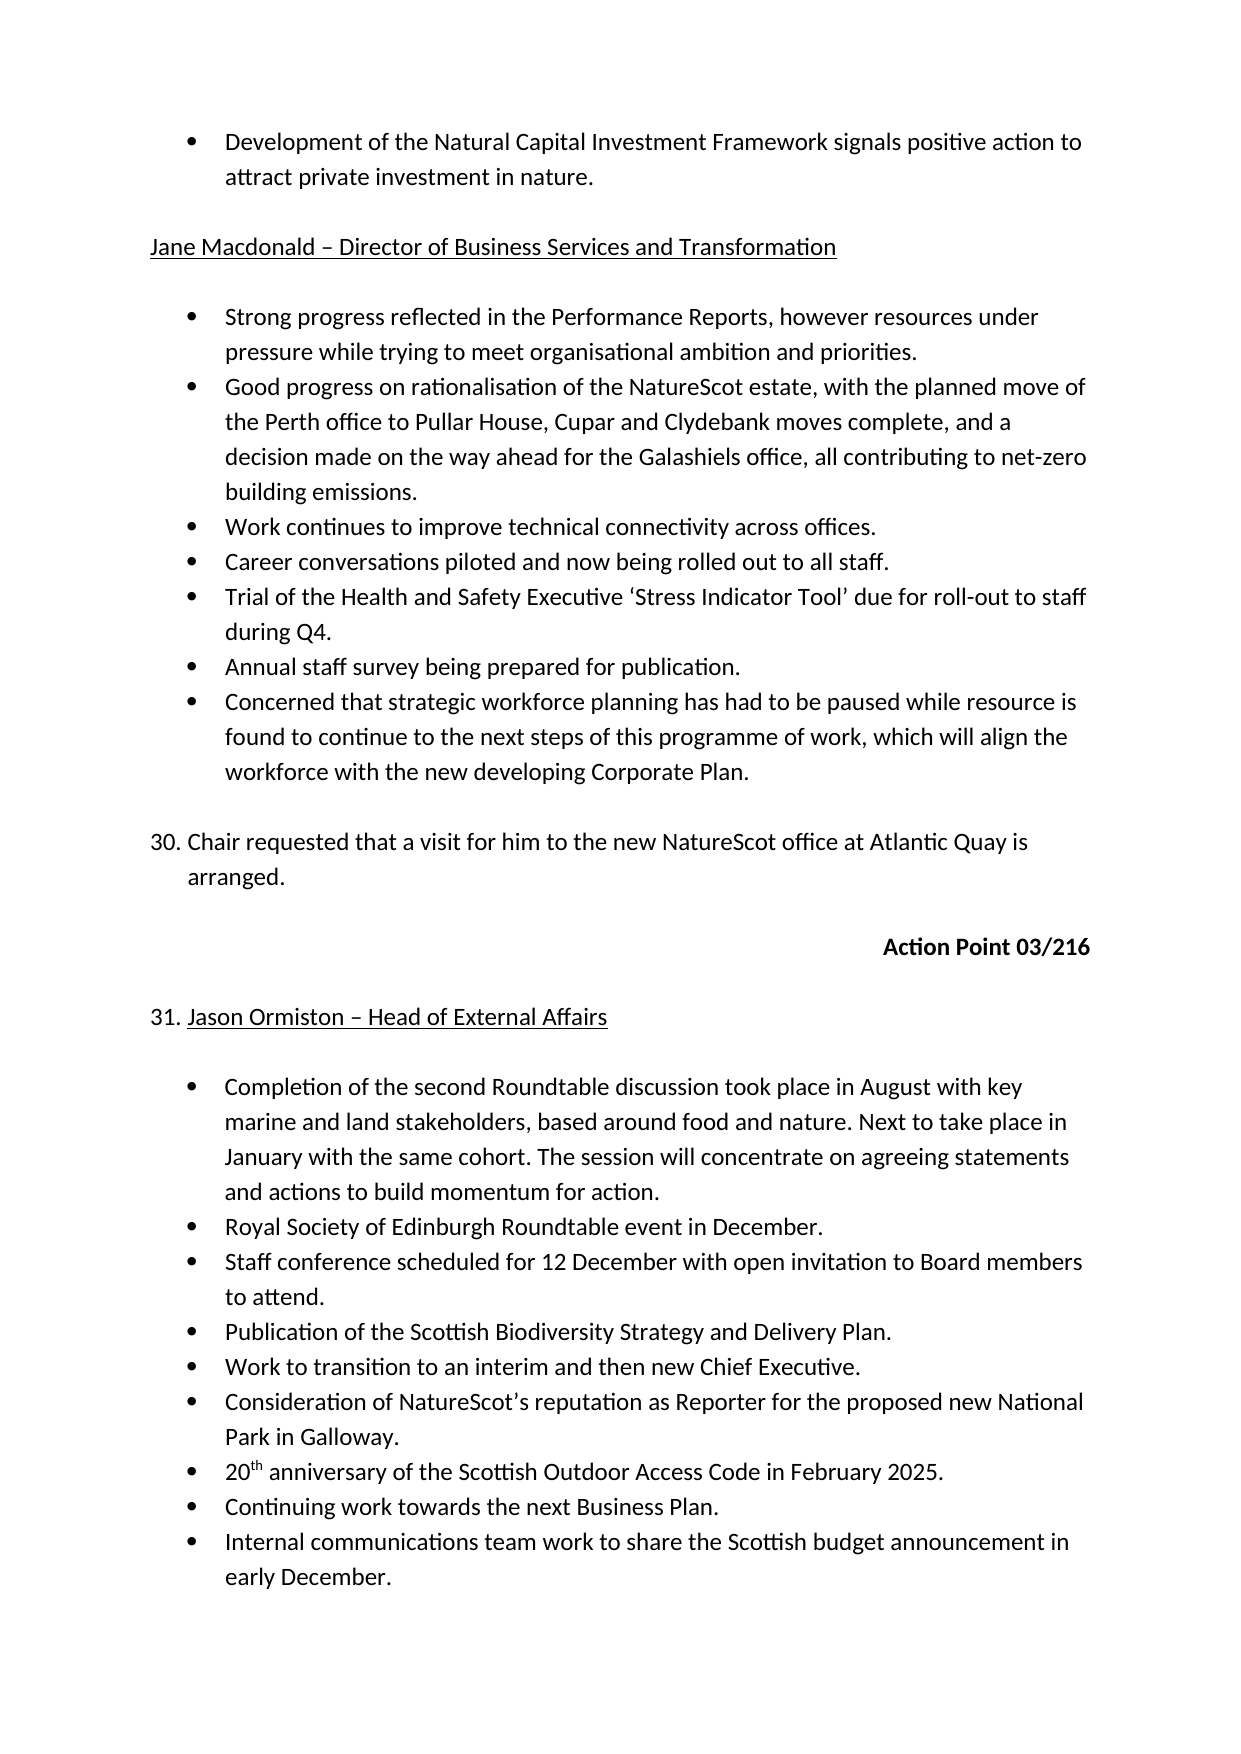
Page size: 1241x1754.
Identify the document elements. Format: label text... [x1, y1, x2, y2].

list Royal Society of Edinburgh Roundtable event in December. [187, 1211, 1090, 1242]
text 31. Jason Ormiston – Head of External Affairs [150, 1001, 1090, 1032]
list Continuing work towards the next Business Plan. [187, 1491, 1090, 1522]
text 30. Chair requested that a visit for him to the new NatureScot office at Atlantic Quay is arranged. [150, 826, 1090, 892]
list Concerned that strategic workforce planning has had to be paused while resource is found to continue to the next steps of this programme of work, which will align the workforce with the new developing Corporate Plan. [187, 686, 1090, 787]
list Internal communications team work to share the Scottish budget announcement in early December. [187, 1526, 1090, 1592]
list Development of the Natural Capital Investment Framework signals positive action to attract private investment in nature. [187, 126, 1090, 192]
list Publication of the Scottish Biodiversity Strategy and Delivery Plan. [187, 1316, 1090, 1347]
list Work to transition to an interim and then new Chief Executive. [187, 1351, 1090, 1382]
list Annual staff survey being prepared for publication. [187, 651, 1090, 682]
list 20th anniversary of the Scottish Outdoor Access Code in February 2025. [187, 1456, 1090, 1487]
list Staff conference scheduled for 12 December with open invitation to Board members to attend. [187, 1246, 1090, 1312]
list Strong progress reflected in the Performance Reports, however resources under pressure while trying to meet organisational ambition and priorities. [187, 301, 1090, 367]
list Completion of the second Roundtable discussion took place in August with key marine and land stakeholders, based around food and nature. Next to take place in January with the same cohort. The session will concentrate on agreeing statements and actions to build momentum for action. [187, 1071, 1090, 1207]
list Career conversations piloted and now being rolled out to all staff. [187, 546, 1090, 577]
list Trial of the Health and Safety Executive ‘Stress Indicator Tool’ due for roll-out to staff during Q4. [187, 581, 1090, 647]
text Action Point 03/216 [150, 931, 1090, 962]
list Consideration of NatureScot’s reputation as Reporter for the proposed new National Park in Galloway. [187, 1386, 1090, 1452]
text Jane Macdonald – Director of Business Services and Transformation [150, 231, 1090, 262]
list Good progress on rationalisation of the NatureScot estate, with the planned move of the Perth office to Pullar House, Cupar and Clydebank moves complete, and a decision made on the way ahead for the Galashiels office, all contributing to net-zero building emissions. [187, 371, 1090, 507]
list Work continues to improve technical connectivity across offices. [187, 511, 1090, 542]
